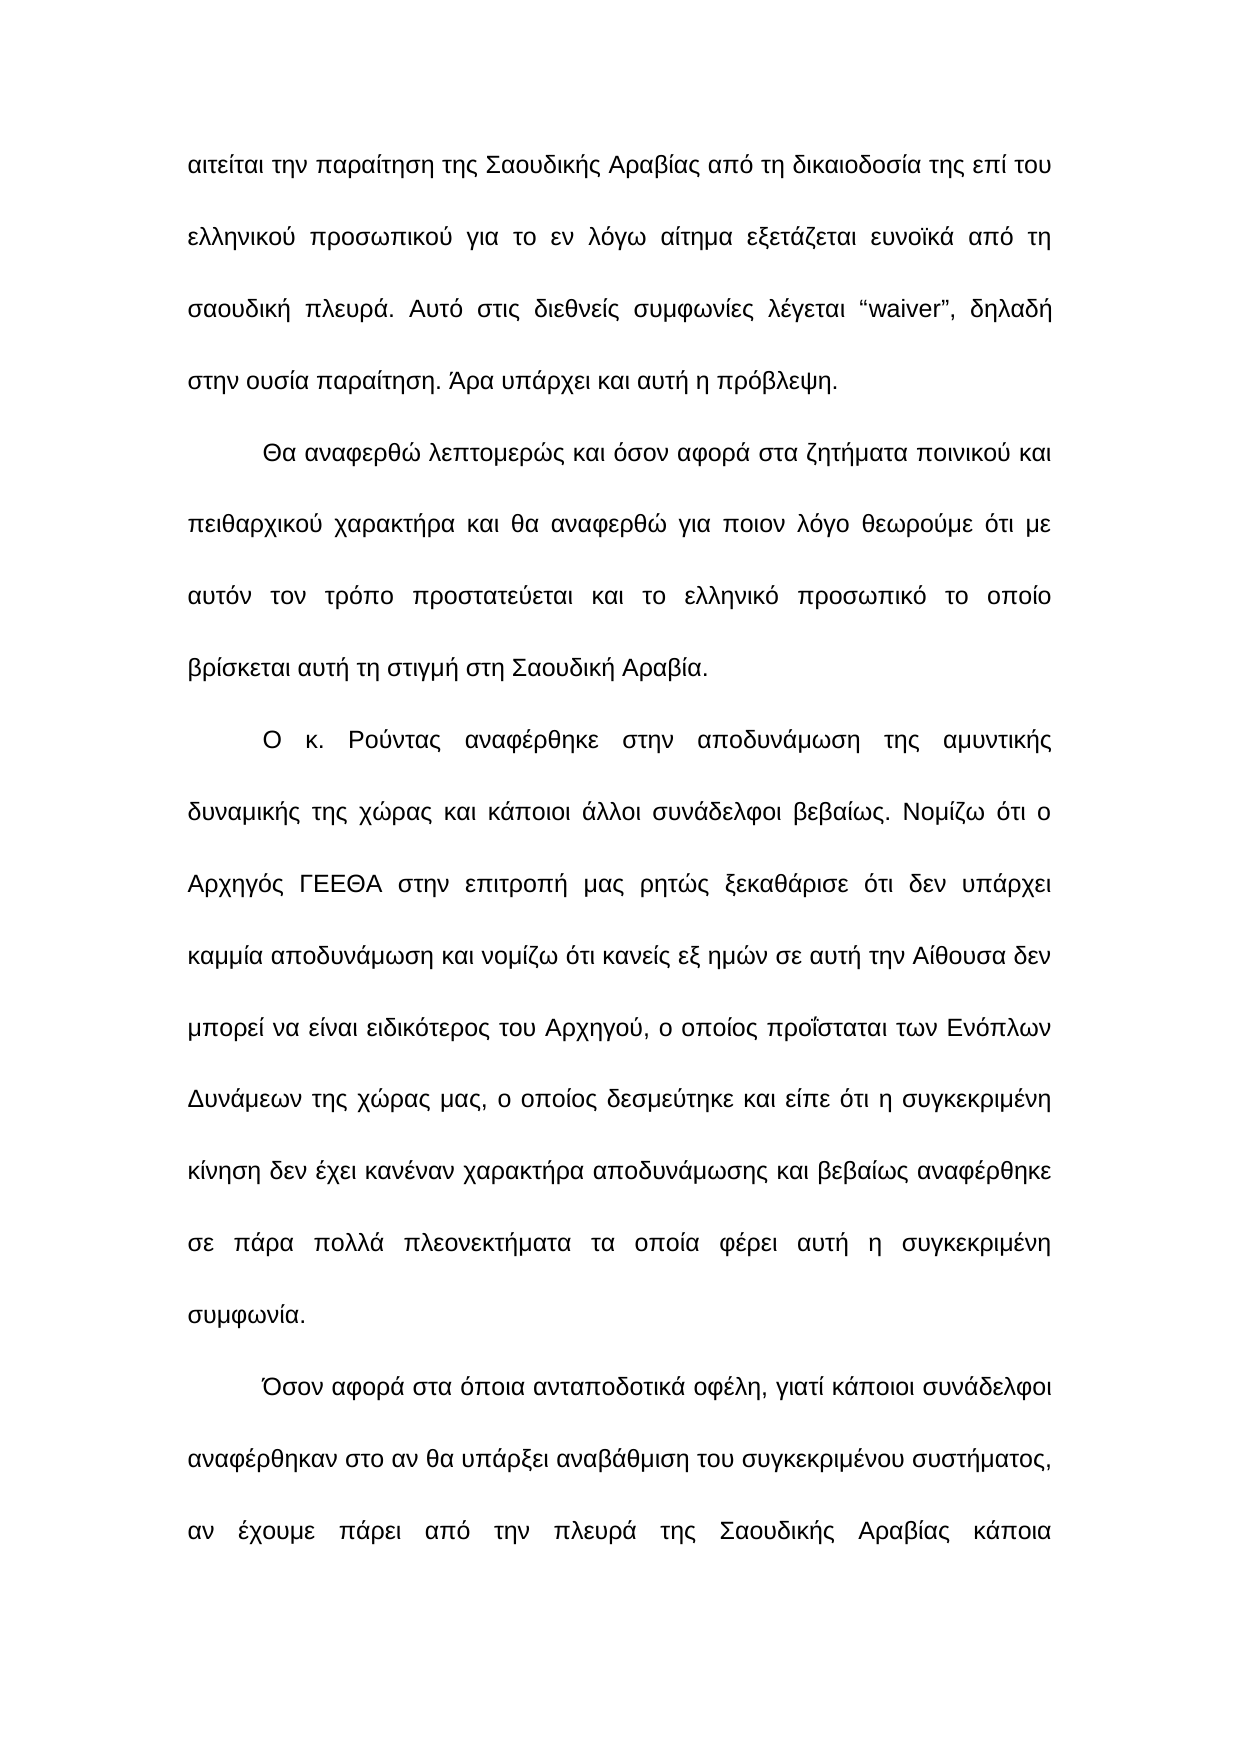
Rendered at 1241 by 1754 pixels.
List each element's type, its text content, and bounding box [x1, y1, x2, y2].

text Θα αναφερθώ λεπτομερώς και όσον αφορά στα ζητήματα ποινικού και πειθαρχικού χαρακτήρα και θα αναφερθώ για ποιον λόγο θεωρούμε ότι με αυτόν τον τρόπο προστατεύεται και το ελληνικό προσωπικό το οποίο βρίσκεται αυτή τη στιγμή στη Σαουδική Αραβία. [187, 437, 1053, 682]
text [187, 150, 1053, 394]
text Ο κ. Ρούντας αναφέρθηκε στην αποδυνάμωση της αμυντικής δυναμικής της χώρας και κάποιοι άλλοι συνάδελφοι βεβαίως. Νομίζω ότι ο Αρχηγός ΓΕΕΘΑ στην επιτροπή μας ρητώς ξεκαθάρισε ότι δεν υπάρχει καμμία αποδυνάμωση και νομίζω ότι κανείς εξ ημών σε αυτή την Αίθουσα δεν μπορεί να είναι ειδικότερος του Αρχηγού, ο οποίος προΐσταται των Ενόπλων Δυνάμεων της χώρας μας, ο οποίος δεσμεύτηκε και είπε ότι η συγκεκριμένη κίνηση δεν έχει κανέναν χαρακτήρα αποδυνάμωσης και βεβαίως αναφέρθηκε σε πάρα πολλά πλεονεκτήματα τα οποία φέρει αυτή η συγκεκριμένη συμφωνία. [187, 725, 1053, 1329]
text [187, 1372, 1053, 1544]
